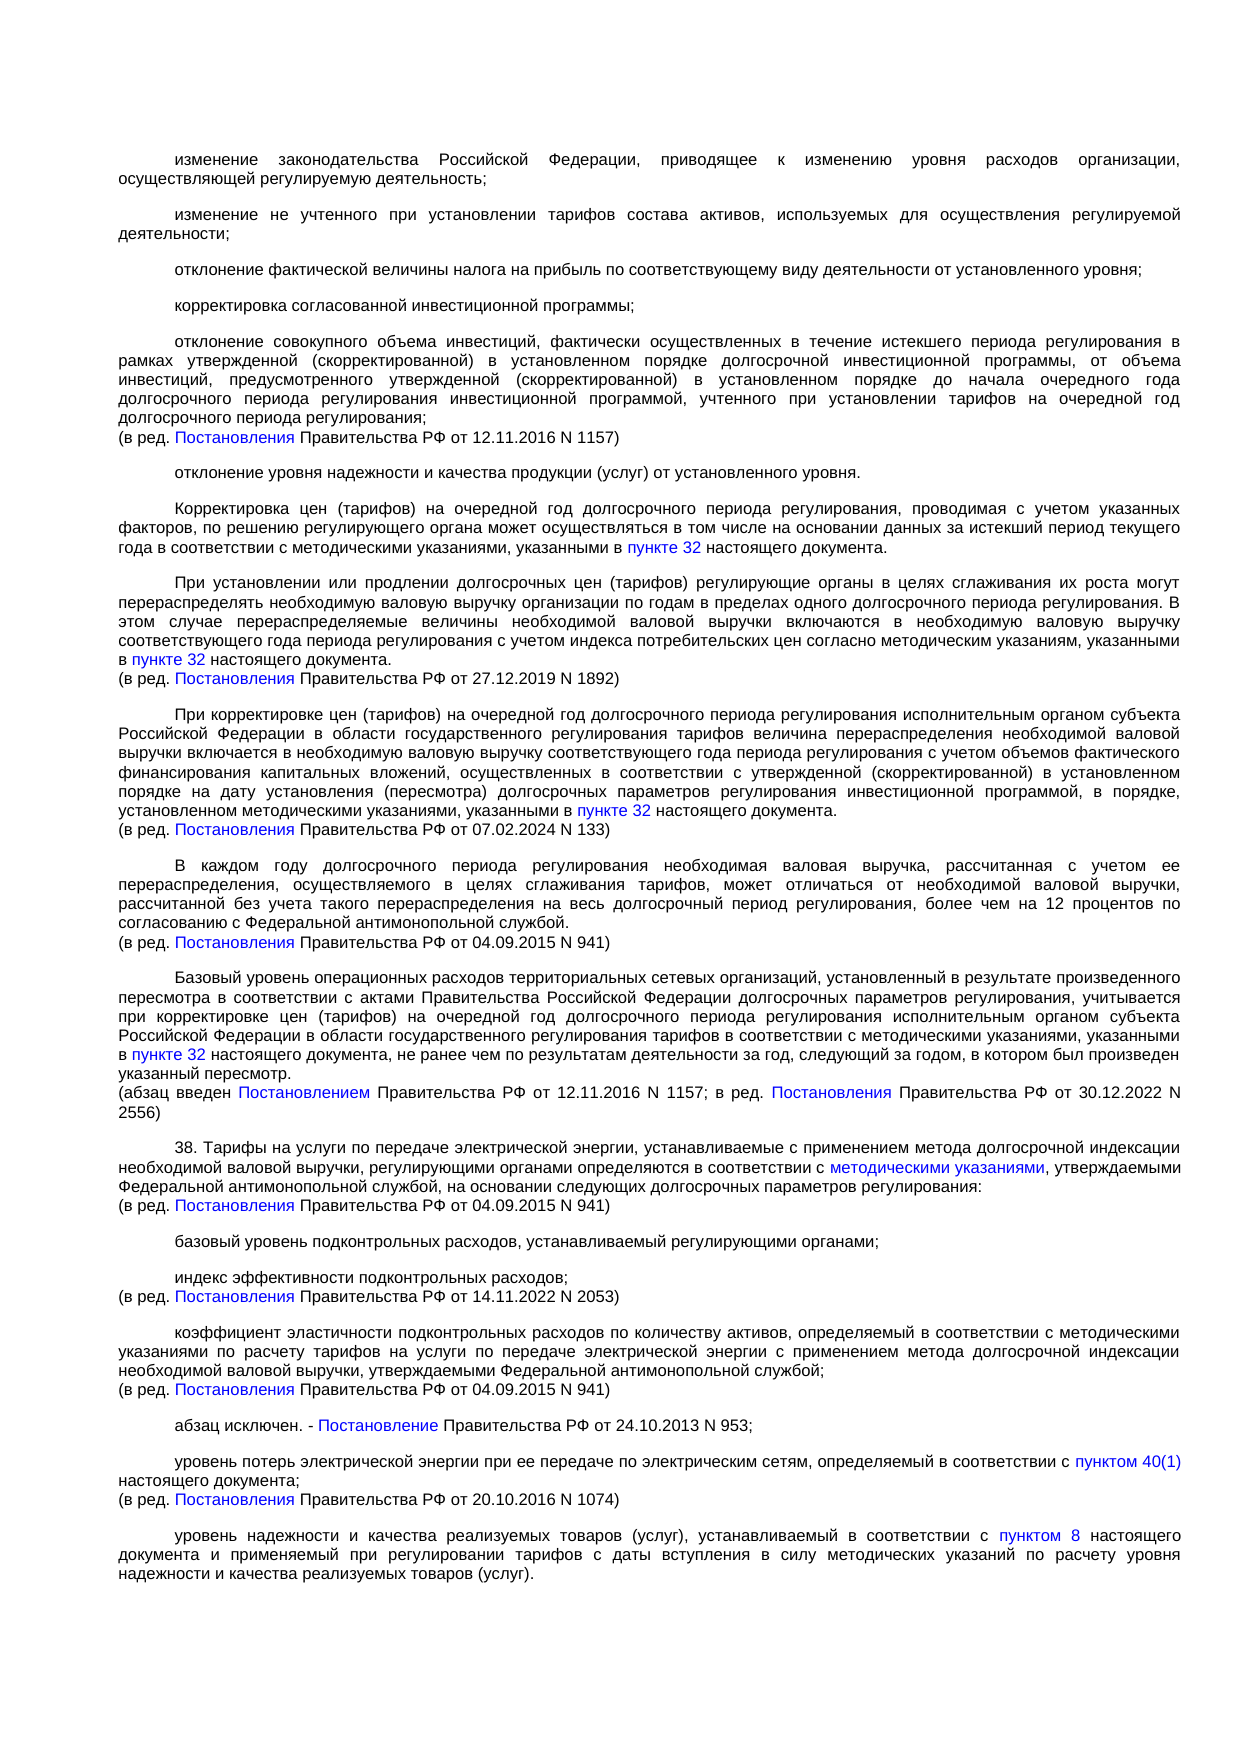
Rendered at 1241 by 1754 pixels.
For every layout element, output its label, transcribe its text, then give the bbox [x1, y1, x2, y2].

text (абзац введен Постановлением Правительства РФ от 12.11.2016 N 1157; в ред. Постановления Правительства РФ от 30.12.2022 N 2556) [118, 1083, 1181, 1122]
text (в ред. Постановления Правительства РФ от 04.09.2015 N 941) [118, 932, 1181, 952]
text уровень надежности и качества реализуемых товаров (услуг), устанавливаемый в соответствии с пунктом 8 настоящего документа и применяемый при регулировании тарифов с даты вступления в силу методических указаний по расчету уровня надежности и качества реализуемых товаров (услуг). [118, 1526, 1181, 1583]
text (в ред. Постановления Правительства РФ от 27.12.2019 N 1892) [118, 669, 1181, 688]
text (в ред. Постановления Правительства РФ от 20.10.2016 N 1074) [118, 1490, 1181, 1509]
text уровень потерь электрической энергии при ее передаче по электрическим сетям, определяемый в соответствии с пунктом 40(1) настоящего документа; [118, 1452, 1181, 1490]
text отклонение фактической величины налога на прибыль по соответствующему виду деятельности от установленного уровня; [118, 260, 1181, 279]
text абзац исключен. - Постановление Правительства РФ от 24.10.2013 N 953; [118, 1416, 1181, 1435]
text В каждом году долгосрочного периода регулирования необходимая валовая выручка, рассчитанная с учетом ее перераспределения, осуществляемого в целях сглаживания тарифов, может отличаться от необходимой валовой выручки, рассчитанной без учета такого перераспределения на весь долгосрочный период регулирования, более чем на 12 процентов по согласованию с Федеральной антимонопольной службой. [118, 856, 1181, 932]
text отклонение совокупного объема инвестиций, фактически осуществленных в течение истекшего периода регулирования в рамках утвержденной (скорректированной) в установленном порядке долгосрочной инвестиционной программы, от объема инвестиций, предусмотренного утвержденной (скорректированной) в установленном порядке до начала очередного года долгосрочного периода регулирования инвестиционной программой, учтенного при установлении тарифов на очередной год долгосрочного периода регулирования; [118, 332, 1181, 427]
text коэффициент эластичности подконтрольных расходов по количеству активов, определяемый в соответствии с методическими указаниями по расчету тарифов на услуги по передаче электрической энергии с применением метода долгосрочной индексации необходимой валовой выручки, утверждаемыми Федеральной антимонопольной службой; [118, 1322, 1181, 1380]
text изменение не учтенного при установлении тарифов состава активов, используемых для осуществления регулируемой деятельности; [118, 205, 1181, 243]
text индекс эффективности подконтрольных расходов; [118, 1267, 1181, 1287]
text изменение законодательства Российской Федерации, приводящее к изменению уровня расходов организации, осуществляющей регулируемую деятельность; [118, 150, 1181, 188]
text При установлении или продлении долгосрочных цен (тарифов) регулирующие органы в целях сглаживания их роста могут перераспределять необходимую валовую выручку организации по годам в пределах одного долгосрочного периода регулирования. В этом случае перераспределяемые величины необходимой валовой выручки включаются в необходимую валовую выручку соответствующего года периода регулирования с учетом индекса потребительских цен согласно методическим указаниям, указанными в пункте 32 настоящего документа. [118, 573, 1181, 669]
text Корректировка цен (тарифов) на очередной год долгосрочного периода регулирования, проводимая с учетом указанных факторов, по решению регулирующего органа может осуществляться в том числе на основании данных за истекший период текущего года в соответствии с методическими указаниями, указанными в пункте 32 настоящего документа. [118, 499, 1181, 557]
text При корректировке цен (тарифов) на очередной год долгосрочного периода регулирования исполнительным органом субъекта Российской Федерации в области государственного регулирования тарифов величина перераспределения необходимой валовой выручки включается в необходимую валовую выручку соответствующего года периода регулирования с учетом объемов фактического финансирования капитальных вложений, осуществленных в соответствии с утвержденной (скорректированной) в установленном порядке на дату установления (пересмотра) долгосрочных параметров регулирования инвестиционной программой, в порядке, установленном методическими указаниями, указанными в пункте 32 настоящего документа. [118, 705, 1181, 820]
text (в ред. Постановления Правительства РФ от 12.11.2016 N 1157) [118, 427, 1181, 447]
text (в ред. Постановления Правительства РФ от 04.09.2015 N 941) [118, 1196, 1181, 1215]
text отклонение уровня надежности и качества продукции (услуг) от установленного уровня. [118, 463, 1181, 482]
text (в ред. Постановления Правительства РФ от 04.09.2015 N 941) [118, 1380, 1181, 1399]
text базовый уровень подконтрольных расходов, устанавливаемый регулирующими органами; [118, 1232, 1181, 1251]
text Базовый уровень операционных расходов территориальных сетевых организаций, установленный в результате произведенного пересмотра в соответствии с актами Правительства Российской Федерации долгосрочных параметров регулирования, учитывается при корректировке цен (тарифов) на очередной год долгосрочного периода регулирования исполнительным органом субъекта Российской Федерации в области государственного регулирования тарифов в соответствии с методическими указаниями, указанными в пункте 32 настоящего документа, не ранее чем по результатам деятельности за год, следующий за годом, в котором был произведен указанный пересмотр. [118, 968, 1181, 1083]
text (в ред. Постановления Правительства РФ от 14.11.2022 N 2053) [118, 1287, 1181, 1306]
text корректировка согласованной инвестиционной программы; [118, 296, 1181, 315]
text (в ред. Постановления Правительства РФ от 07.02.2024 N 133) [118, 820, 1181, 839]
text 38. Тарифы на услуги по передаче электрической энергии, устанавливаемые с применением метода долгосрочной индексации необходимой валовой выручки, регулирующими органами определяются в соответствии с методическими указаниями, утверждаемыми Федеральной антимонопольной службой, на основании следующих долгосрочных параметров регулирования: [118, 1138, 1181, 1196]
